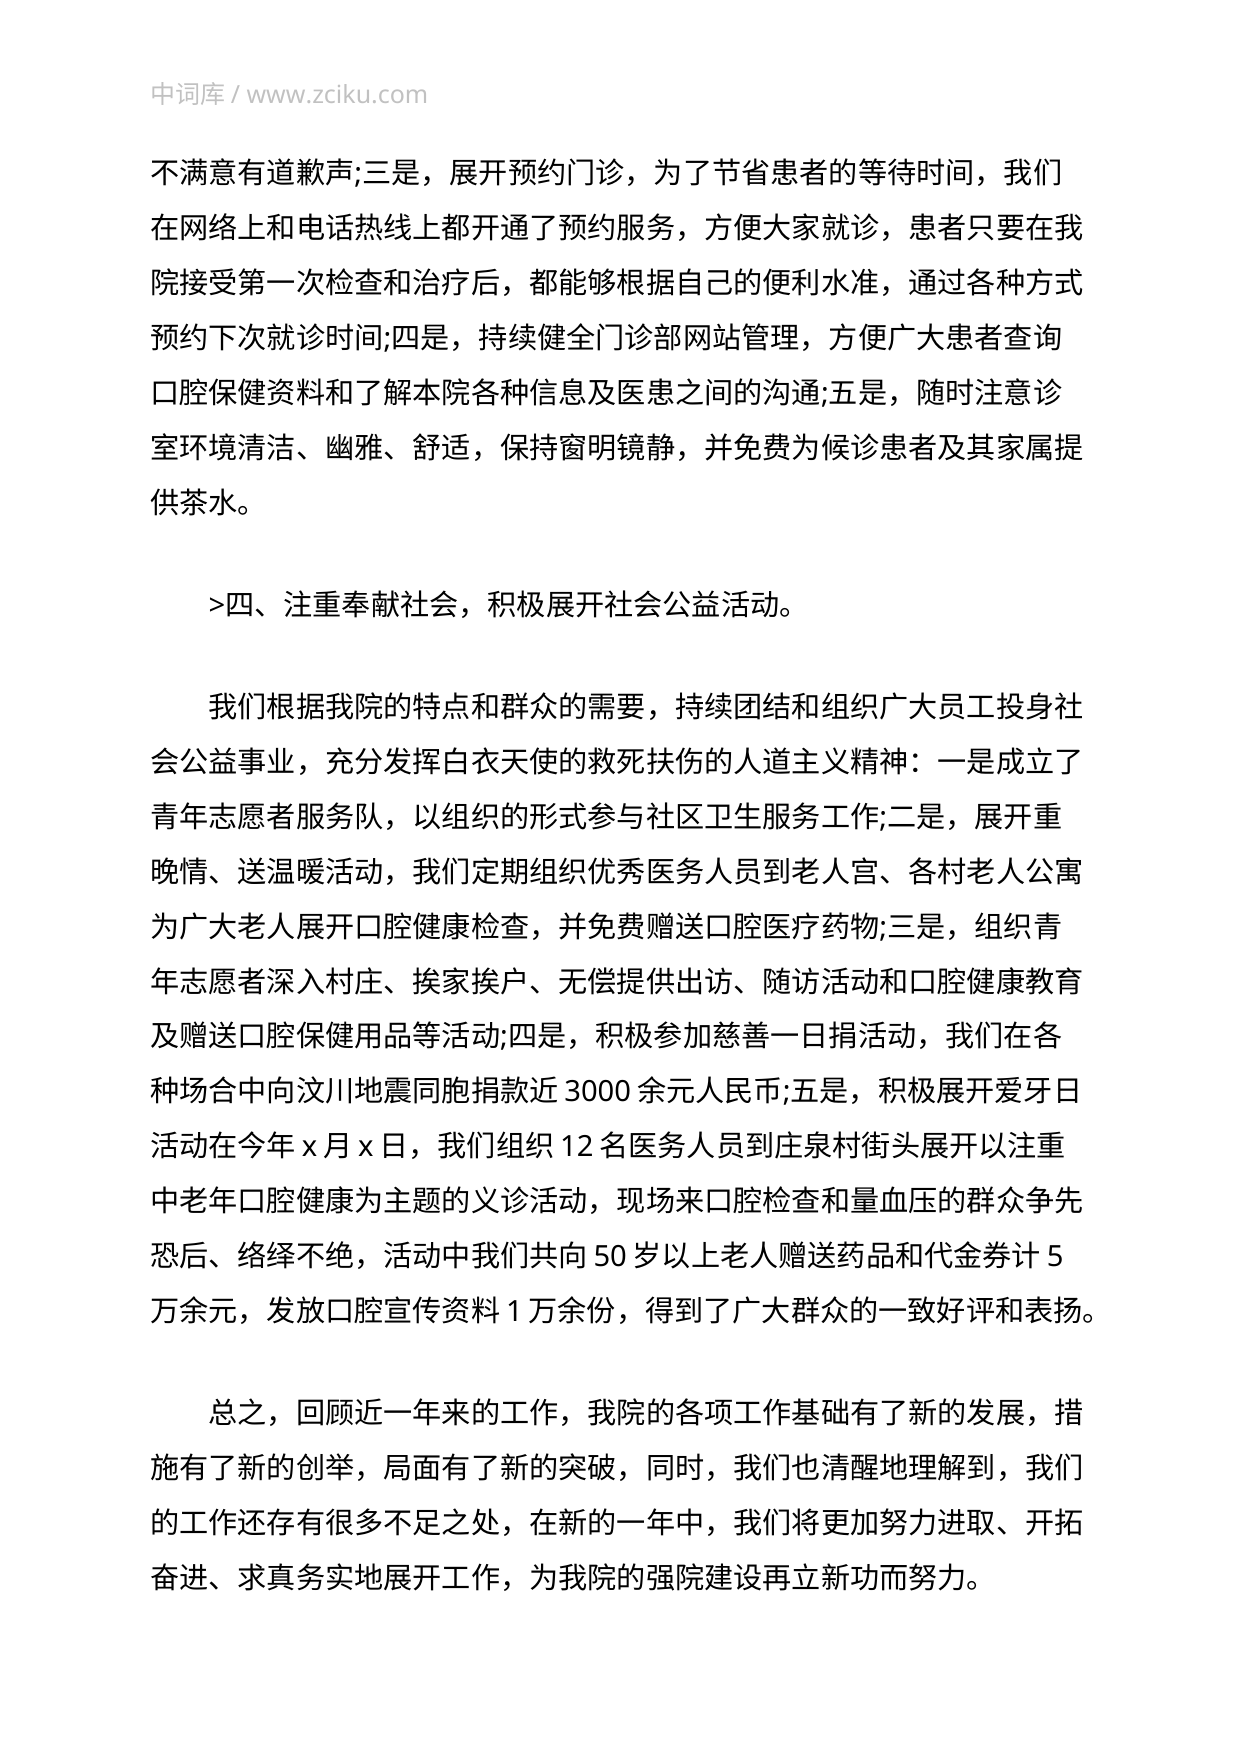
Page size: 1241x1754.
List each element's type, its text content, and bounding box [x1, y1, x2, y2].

text >四、注重奉献社会，积极展开社会公益活动。 [150, 581, 1090, 624]
text 总之，回顾近一年来的工作，我院的各项工作基础有了新的发展，措施有了新的创举，局面有了新的突破，同时，我们也清醒地理解到，我们的工作还存有很多不足之处，在新的一年中，我们将更加努力进取、开拓奋进、求真务实地展开工作，为我院的强院建设再立新功而努力。 [150, 1390, 1090, 1597]
text 我们根据我院的特点和群众的需要，持续团结和组织广大员工投身社会公益事业，充分发挥白衣天使的救死扶伤的人道主义精神：一是成立了青年志愿者服务队，以组织的形式参与社区卫生服务工作;二是，展开重晚情、送温暖活动，我们定期组织优秀医务人员到老人宫、各村老人公寓为广大老人展开口腔健康检查，并免费赠送口腔医疗药物;三是，组织青年志愿者深入村庄、挨家挨户、无偿提供出访、随访活动和口腔健康教育及赠送口腔保健用品等活动;四是，积极参加慈善一日捐活动，我们在各种场合中向汶川地震同胞捐款近3000余元人民币;五是，积极展开爱牙日活动在今年x月x日，我们组织12名医务人员到庄泉村街头展开以注重中老年口腔健康为主题的义诊活动，现场来口腔检查和量血压的群众争先恐后、络绎不绝，活动中我们共向50岁以上老人赠送药品和代金券计5万余元，发放口腔宣传资料1万余份，得到了广大群众的一致好评和表扬。 [150, 683, 1090, 1330]
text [150, 150, 1090, 522]
